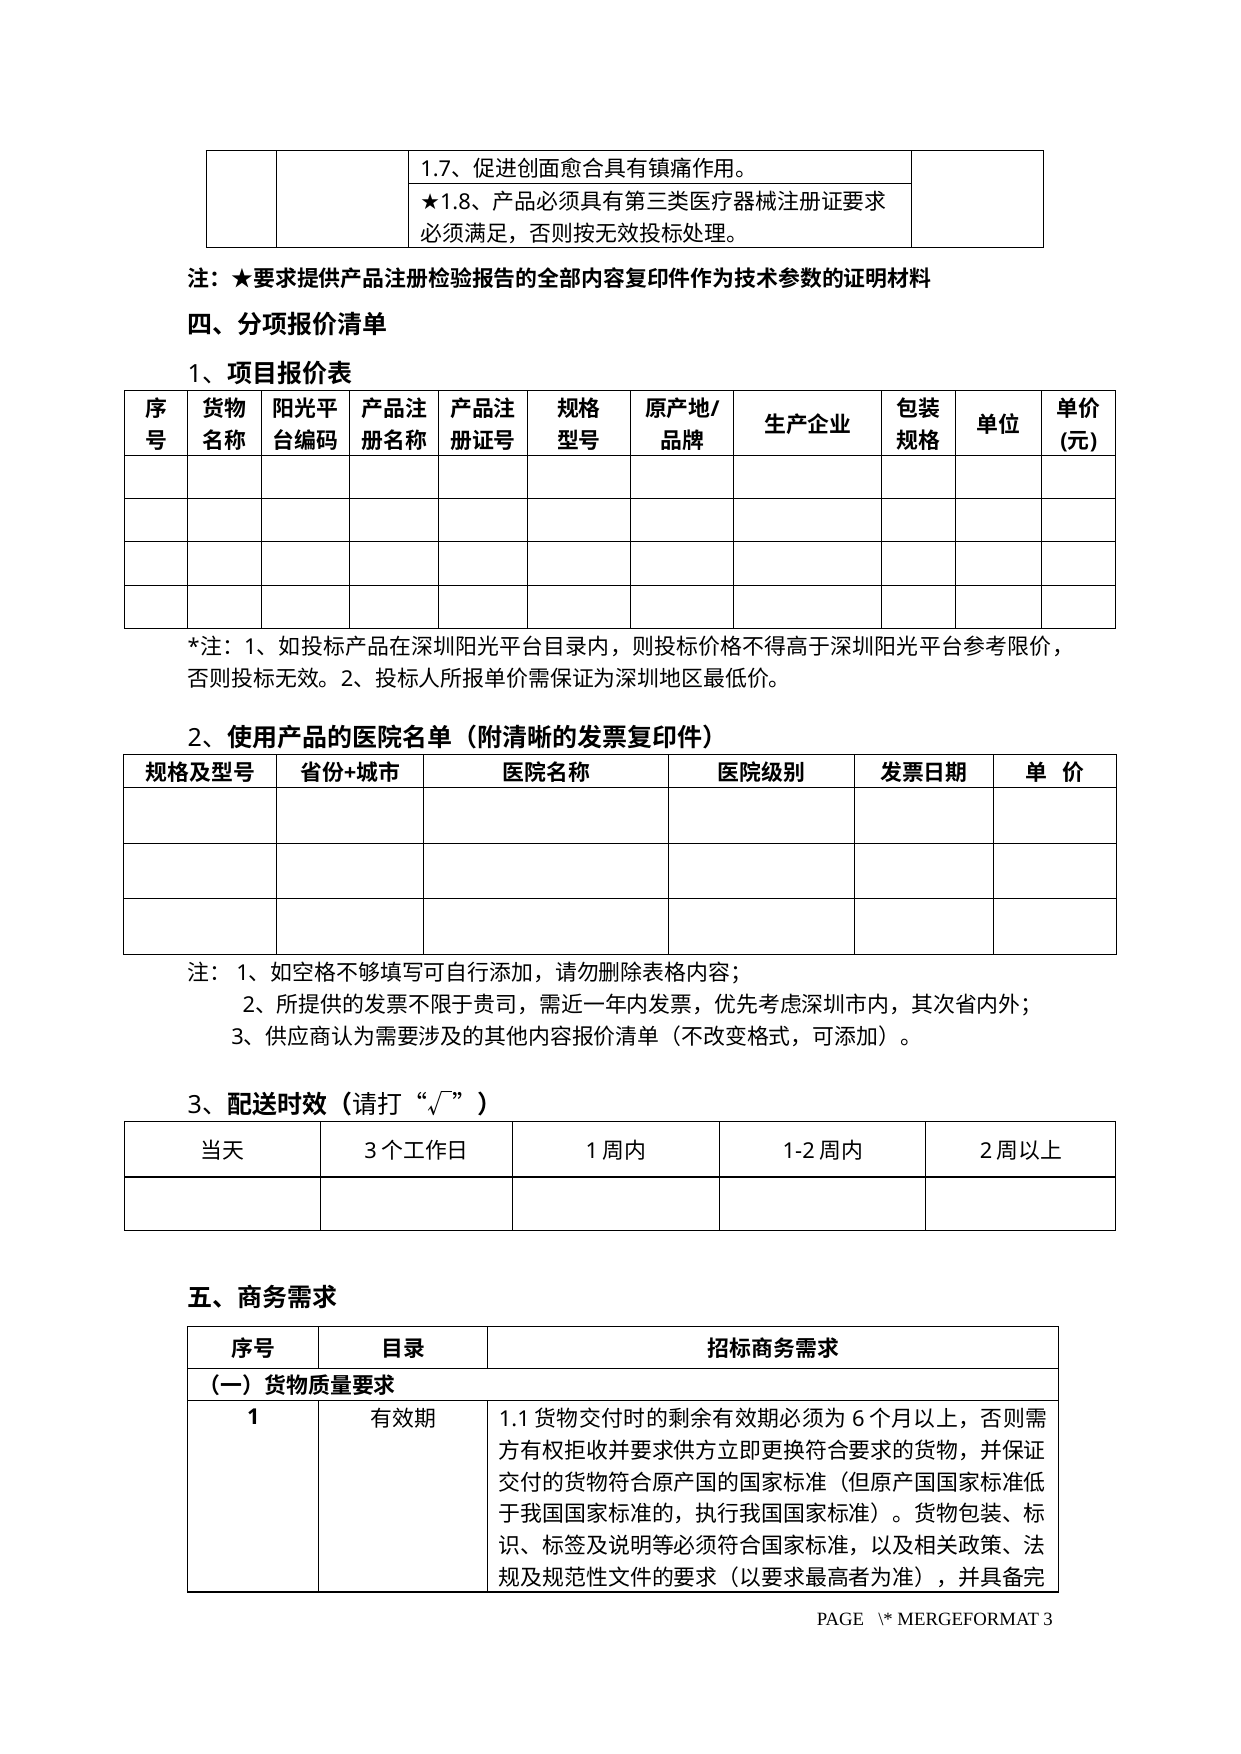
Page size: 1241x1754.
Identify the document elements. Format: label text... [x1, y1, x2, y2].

table_header 包装规格 [882, 391, 955, 454]
table_header 规格 型号 [528, 391, 630, 454]
table_cell [956, 456, 1041, 498]
text 3、配送时效（请打“√”） [187, 1084, 1053, 1121]
table_header 规格及型号 [124, 755, 276, 787]
table_cell [350, 499, 438, 541]
table_cell [734, 456, 881, 498]
subtitle 注：★要求提供产品注册检验报告的全部内容复印件作为技术参数的证明材料 [187, 261, 1053, 292]
table_cell [124, 788, 276, 842]
table_header 目录 [319, 1327, 487, 1367]
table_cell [488, 1401, 1058, 1591]
table_cell [882, 456, 955, 498]
table_header 当天 [125, 1122, 320, 1176]
table_cell [277, 788, 423, 842]
table_cell [926, 1178, 1115, 1230]
table_header 单价(元) [1042, 391, 1115, 454]
text 注： 1、如空格不够填写可自行添加，请勿删除表格内容； [187, 955, 1053, 987]
table_cell [528, 586, 630, 628]
table_cell [994, 844, 1116, 898]
table_cell [882, 499, 955, 541]
table_cell [277, 844, 423, 898]
table_header 原产地/品牌 [631, 391, 733, 454]
table_cell [188, 586, 261, 628]
table_cell [631, 542, 733, 584]
table_cell [994, 899, 1116, 954]
table_cell [125, 1178, 320, 1230]
table_cell [188, 542, 261, 584]
table_cell [439, 499, 527, 541]
table_cell [350, 542, 438, 584]
text 1、项目报价表 [187, 354, 1053, 390]
subtitle 四、分项报价清单 [187, 305, 1053, 341]
table_header 产品注册名称 [350, 391, 438, 454]
table_cell [956, 542, 1041, 584]
table_cell [262, 542, 349, 584]
table_cell ★1.8、产品必须具有第三类医疗器械注册证要求必须满足，否则按无效投标处理。 [409, 184, 911, 247]
table_cell [1042, 499, 1115, 541]
table_cell [994, 788, 1116, 842]
table_cell [631, 456, 733, 498]
table_cell [262, 499, 349, 541]
table_cell [188, 499, 261, 541]
table_cell [855, 788, 993, 842]
table_cell [513, 1178, 719, 1230]
table_header 单 价 [994, 755, 1116, 787]
table_header 单位 [956, 391, 1041, 454]
table_cell [124, 844, 276, 898]
table_header 生产企业 [734, 391, 881, 454]
table_header 产品注册证号 [439, 391, 527, 454]
table_cell [125, 586, 187, 628]
table_cell [124, 899, 276, 954]
table_header 医院级别 [669, 755, 854, 787]
table_cell [734, 499, 881, 541]
table_cell [125, 542, 187, 584]
table_header 序号 [188, 1327, 318, 1367]
table_cell [424, 844, 668, 898]
table_cell [277, 899, 423, 954]
table_cell [439, 586, 527, 628]
table_cell [350, 456, 438, 498]
table_cell [631, 586, 733, 628]
text *注：1、如投标产品在深圳阳光平台目录内，则投标价格不得高于深圳阳光平台参考限价，否则投标无效。2、投标人所报单价需保证为深圳地区最低价。 [187, 629, 1053, 692]
table_cell [424, 899, 668, 954]
table_cell [669, 899, 854, 954]
table_cell [439, 456, 527, 498]
table_header 序号 [125, 391, 187, 454]
table_cell [956, 586, 1041, 628]
table_header 货物名称 [188, 391, 261, 454]
table_cell [528, 456, 630, 498]
table_cell [734, 542, 881, 584]
table_cell [1042, 586, 1115, 628]
table_cell 1.7、促进创面愈合具有镇痛作用。 [409, 151, 911, 183]
table_cell [956, 499, 1041, 541]
table_cell [350, 586, 438, 628]
table_cell [424, 788, 668, 842]
table_cell [262, 586, 349, 628]
table_cell [855, 899, 993, 954]
table_cell [528, 542, 630, 584]
table_cell 有效期 [319, 1401, 487, 1591]
table_cell [528, 499, 630, 541]
table_cell [188, 456, 261, 498]
table_header 2周以上 [926, 1122, 1115, 1176]
table_cell [439, 542, 527, 584]
table_cell [125, 499, 187, 541]
table_header 1-2周内 [720, 1122, 925, 1176]
subtitle 五、商务需求 [187, 1277, 1053, 1314]
table_cell [720, 1178, 925, 1230]
table_cell （一）货物质量要求 [188, 1369, 1058, 1400]
table_cell [1042, 542, 1115, 584]
table_header 招标商务需求 [488, 1327, 1058, 1367]
table_cell [882, 586, 955, 628]
text 2、所提供的发票不限于贵司，需近一年内发票，优先考虑深圳市内，其次省内外； [187, 987, 1053, 1019]
table_cell [631, 499, 733, 541]
table_header 省份+城市 [277, 755, 423, 787]
table_cell [669, 844, 854, 898]
table_cell 1 [188, 1401, 318, 1591]
table_cell [882, 542, 955, 584]
text 3、供应商认为需要涉及的其他内容报价清单（不改变格式，可添加）。 [187, 1019, 1053, 1051]
table_cell [734, 586, 881, 628]
table_cell [1042, 456, 1115, 498]
table_cell [262, 456, 349, 498]
table_header 阳光平台编码 [262, 391, 349, 454]
table_cell [669, 788, 854, 842]
text 2、使用产品的医院名单（附清晰的发票复印件） [187, 718, 1053, 754]
table_header 医院名称 [424, 755, 668, 787]
table_header 发票日期 [855, 755, 993, 787]
table_cell [321, 1178, 512, 1230]
table_cell [855, 844, 993, 898]
table_cell [125, 456, 187, 498]
table_header 3个工作日 [321, 1122, 512, 1176]
table_header 1周内 [513, 1122, 719, 1176]
